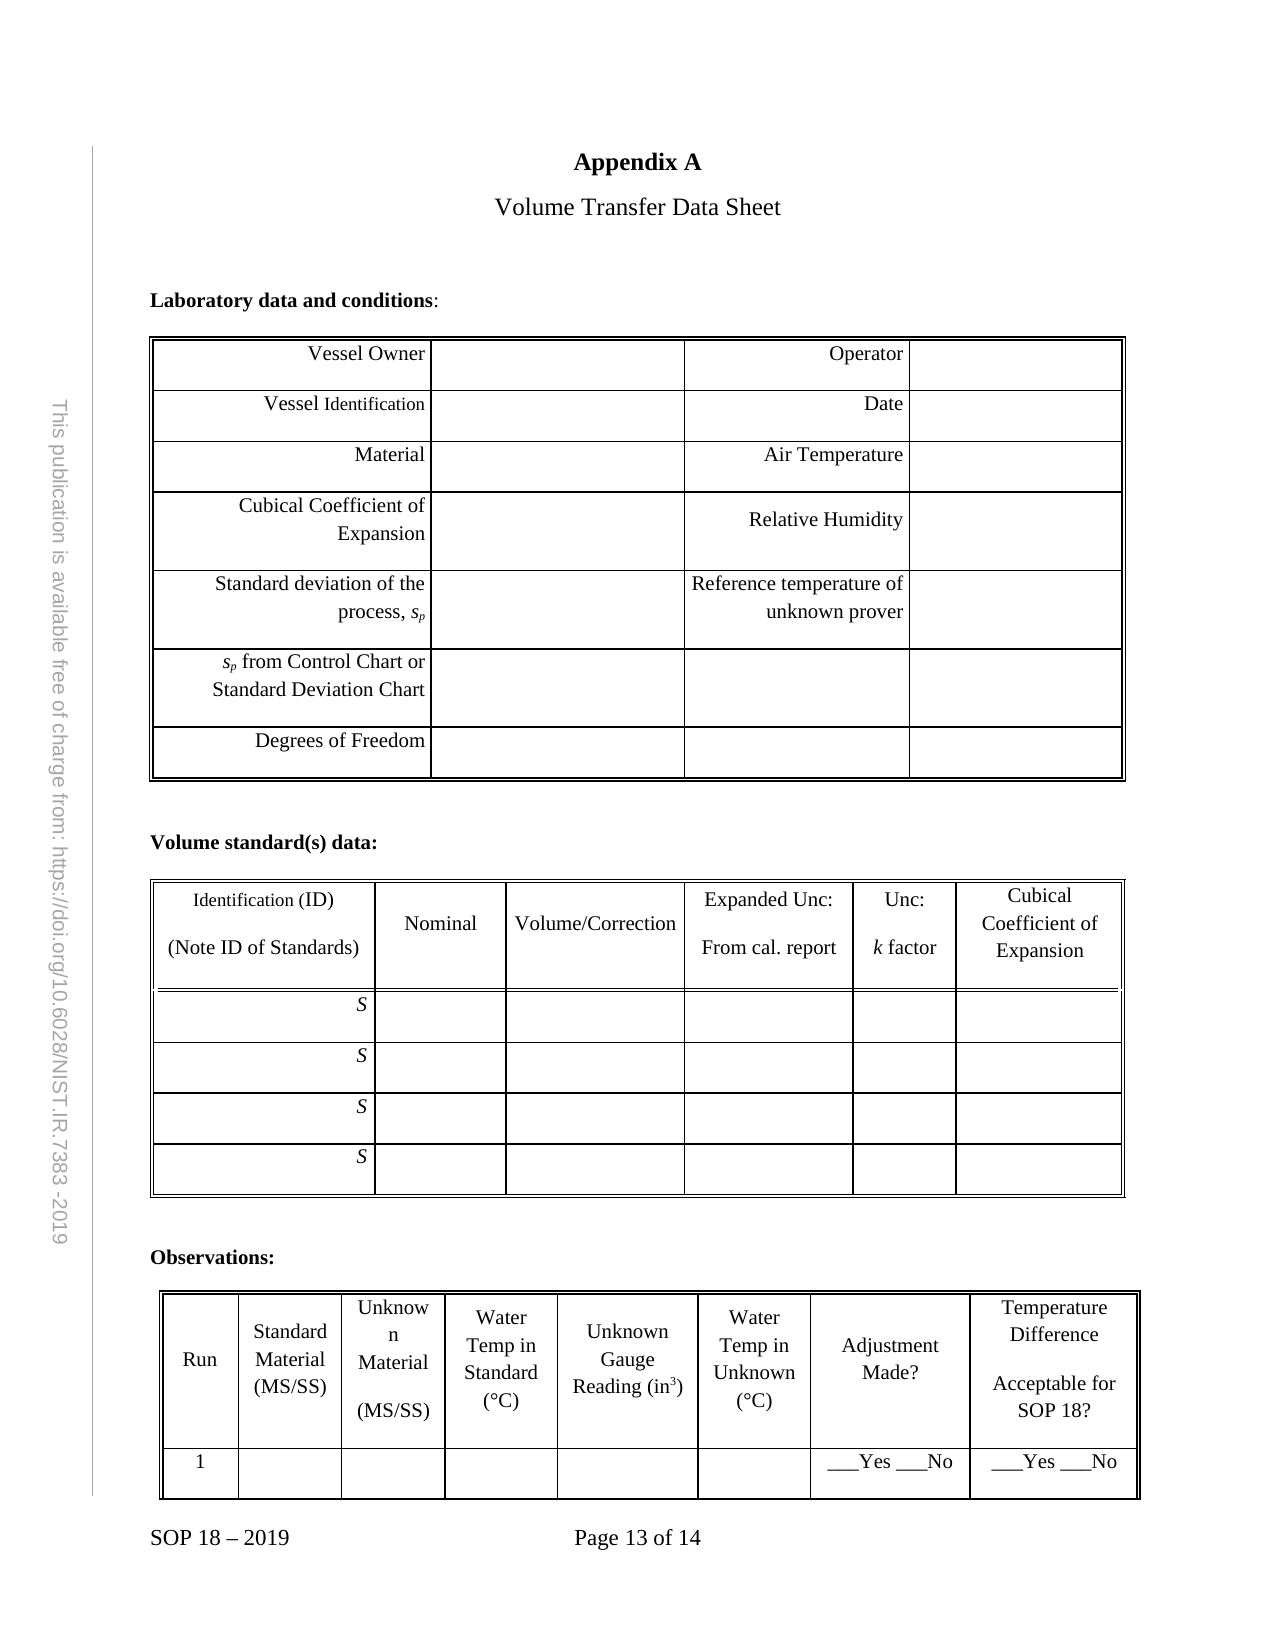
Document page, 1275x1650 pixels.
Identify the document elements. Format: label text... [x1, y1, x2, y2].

table_cell [685, 992, 852, 1041]
table_header Volume/Correction [507, 883, 684, 988]
table_cell [507, 992, 684, 1041]
table_cell Degrees of Freedom [154, 728, 430, 777]
table_header Cubical Coefficient of Expansion [957, 883, 1121, 988]
table_header Identification (ID) (Note ID of Standards) [154, 883, 374, 988]
table_cell [957, 1094, 1121, 1143]
table_cell [432, 391, 684, 441]
table_cell S [154, 1145, 374, 1194]
table_cell [910, 650, 1121, 726]
table_cell S [152, 988, 374, 1041]
table_cell [854, 1145, 955, 1194]
table_cell Vessel Identification [154, 391, 430, 441]
text Observations: [150, 1244, 1125, 1269]
text Volume standard(s) data: [150, 830, 1125, 854]
table_cell [342, 1449, 444, 1498]
text Laboratory data and conditions: [150, 287, 1125, 312]
table_header Unknown Gauge Reading (in3) [558, 1295, 697, 1447]
table_cell sp from Control Chart or Standard Deviation Chart [154, 650, 430, 726]
table_cell [957, 988, 1123, 1041]
table_header Unknown Material (MS/SS) [342, 1295, 444, 1447]
table_cell [854, 1043, 955, 1092]
table_cell [910, 571, 1121, 648]
table_cell [910, 442, 1121, 491]
table_cell [910, 493, 1121, 569]
table_header Temperature Difference Acceptable for SOP 18? [971, 1295, 1136, 1447]
table_cell ___Yes ___No [811, 1449, 969, 1498]
table_cell [957, 1145, 1121, 1194]
table_cell Date [685, 391, 909, 441]
table_cell [685, 1094, 852, 1143]
table_cell [507, 1043, 684, 1092]
table_cell [432, 442, 684, 491]
table_header Operator [685, 341, 909, 390]
table_cell [957, 1043, 1121, 1092]
table_cell [507, 1145, 684, 1194]
table_cell [376, 992, 505, 1041]
table_header Adjustment Made? [811, 1295, 969, 1447]
table_cell [376, 1094, 505, 1143]
table_header Water Temp in Standard (°C) [446, 1295, 557, 1447]
table_cell [910, 728, 1121, 777]
text Volume Transfer Data Sheet [150, 196, 1125, 221]
table_cell [685, 728, 909, 777]
table_cell Standard deviation of the process, sp [154, 571, 430, 648]
table_cell Air Temperature [685, 442, 909, 491]
table_cell [432, 571, 684, 648]
table_header Unc: k factor [854, 883, 955, 988]
table_header Standard Material (MS/SS) [239, 1295, 341, 1447]
table_cell [685, 1145, 852, 1194]
table_cell [699, 1449, 810, 1498]
table_header Expanded Unc: From cal. report [685, 883, 852, 988]
table_cell [376, 1145, 505, 1194]
table_cell [558, 1449, 697, 1498]
table_header [910, 341, 1121, 390]
text Appendix A [150, 150, 1125, 175]
table_cell [446, 1449, 557, 1498]
table_cell [854, 1094, 955, 1143]
table_cell [432, 728, 684, 777]
table_header [432, 341, 684, 390]
table_cell S [154, 1043, 374, 1092]
table_cell Relative Humidity [685, 493, 909, 569]
table_cell Material [154, 442, 430, 491]
table_header Nominal [376, 883, 505, 988]
table_cell [854, 992, 955, 1041]
table_cell [239, 1449, 341, 1498]
table_cell [376, 1043, 505, 1092]
table_cell ___Yes ___No [971, 1449, 1136, 1498]
table_cell [432, 650, 684, 726]
table_cell [910, 391, 1121, 441]
table_header Run [164, 1295, 238, 1447]
table_cell [685, 1043, 852, 1092]
table_cell Reference temperature of unknown prover [685, 571, 909, 648]
table_cell [507, 1094, 684, 1143]
table_cell Cubical Coefficient of Expansion [154, 493, 430, 569]
table_cell S [154, 1094, 374, 1143]
table_header Water Temp in Unknown (°C) [699, 1295, 810, 1447]
table_header Vessel Owner [154, 341, 430, 390]
table_cell 1 [164, 1449, 238, 1498]
table_cell [685, 650, 909, 726]
table_cell [432, 493, 684, 569]
